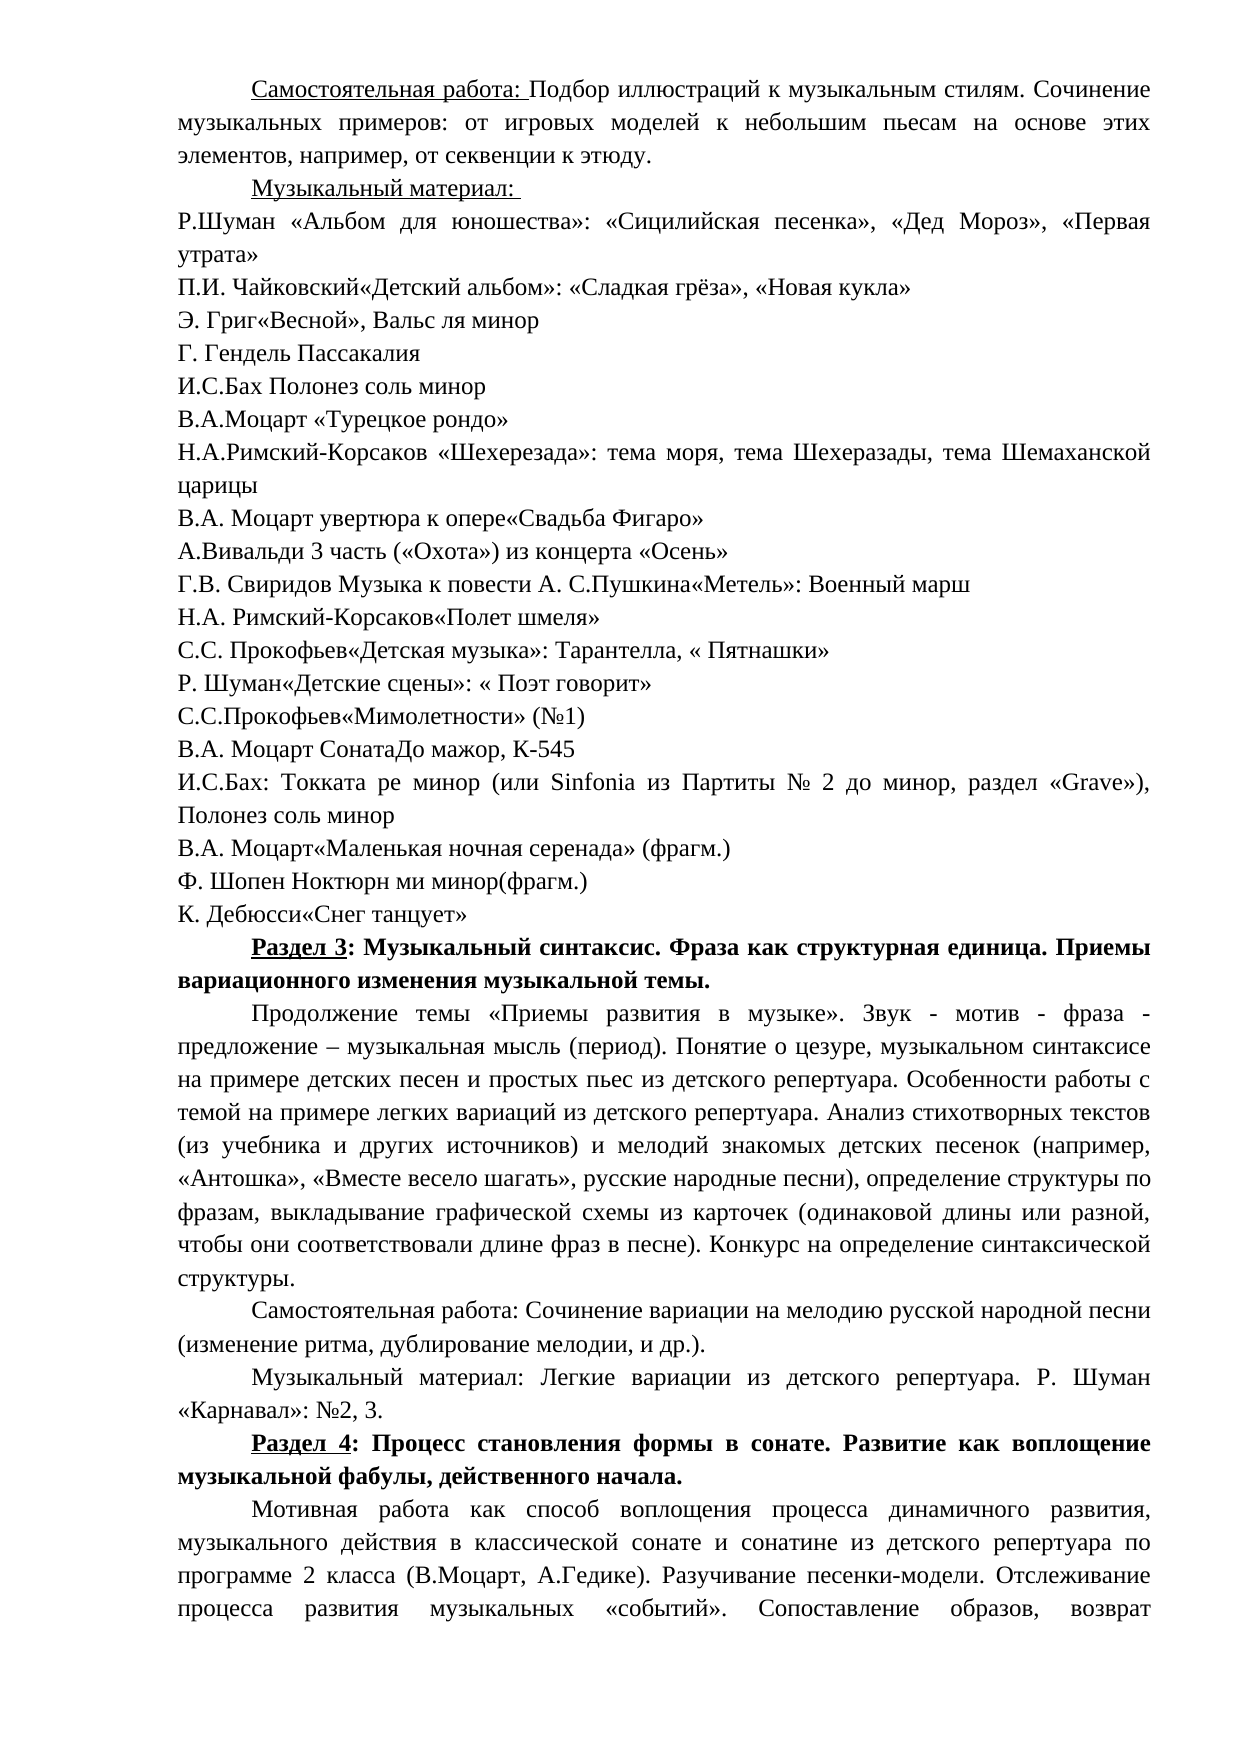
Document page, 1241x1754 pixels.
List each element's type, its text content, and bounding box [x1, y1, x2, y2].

text Н.А.Римский-Корсаков «Шехерезада»: тема моря, тема Шехеразады, тема Шемаханской царицы [177, 437, 1152, 499]
text А.Вивальди 3 часть («Охота») из концерта «Осень» [177, 536, 1152, 565]
text Самостоятельная работа: Сочинение вариации на мелодию русской народной песни (изменение ритма, дублирование мелодии, и др.). [177, 1296, 1152, 1357]
text Н.А. Римский-Корсаков«Полет шмеля» [177, 602, 1152, 631]
text Продолжение темы «Приемы развития в музыке». Звук - мотив - фраза - предложение – музыкальная мысль (период). Понятие о цезуре, музыкальном синтаксисе на примере детских песен и простых пьес из детского репертуара. Особенности работы с темой на примере легких вариаций из детского репертуара. Анализ стихотворных текстов (из учебника и других источников) и мелодий знакомых детских песенок (например, «Антошка», «Вместе весело шагать», русские народные песни), определение структуры по фразам, выкладывание графической схемы из карточек (одинаковой длины или разной, чтобы они соответствовали длине фраз в песне). Конкурс на определение синтаксической структуры. [177, 998, 1152, 1291]
text В.А. Моцарт увертюра к опере«Свадьба Фигаро» [177, 503, 1152, 532]
text П.И. Чайковский«Детский альбом»: «Сладкая грёза», «Новая кукла» [177, 272, 1152, 301]
text В.А. Моцарт«Маленькая ночная серенада» (фрагм.) [177, 833, 1152, 862]
text Раздел 4: Процесс становления формы в сонате. Развитие как воплощение музыкальной фабулы, действенного начала. [177, 1428, 1152, 1489]
text В.А. Моцарт СонатаДо мажор, К-545 [177, 734, 1152, 763]
text Э. Григ«Весной», Вальс ля минор [177, 305, 1152, 334]
text И.С.Бах: Токката ре минор (или Sinfonia из Партиты № 2 до минор, раздел «Grave»), Полонез соль минор [177, 767, 1152, 829]
text Г.В. Свиридов Музыка к повести А. С.Пушкина«Метель»: Военный марш [177, 569, 1152, 598]
text В.А.Моцарт «Турецкое рондо» [177, 404, 1152, 433]
text С.С. Прокофьев«Детская музыка»: Тарантелла, « Пятнашки» [177, 635, 1152, 664]
text К. Дебюсси«Снег танцует» [177, 899, 1152, 928]
text Раздел 3: Музыкальный синтаксис. Фраза как структурная единица. Приемы вариационного изменения музыкальной темы. [177, 932, 1152, 994]
text С.С.Прокофьев«Мимолетности» (№1) [177, 701, 1152, 730]
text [177, 1494, 1152, 1622]
text И.С.Бах Полонез соль минор [177, 371, 1152, 400]
text Самостоятельная работа: Подбор иллюстраций к музыкальным стилям. Сочинение музыкальных примеров: от игровых моделей к небольшим пьесам на основе этих элементов, например, от секвенции к этюду. [177, 74, 1152, 169]
text Р. Шуман«Детские сцены»: « Поэт говорит» [177, 668, 1152, 697]
text Р.Шуман «Альбом для юношества»: «Сицилийская песенка», «Дед Мороз», «Первая утрата» [177, 206, 1152, 268]
text Г. Гендель Пассакалия [177, 338, 1152, 367]
text Музыкальный материал: [177, 173, 1152, 202]
text Музыкальный материал: Легкие вариации из детского репертуара. Р. Шуман «Карнавал»: №2, 3. [177, 1362, 1152, 1423]
text Ф. Шопен Ноктюрн ми минор(фрагм.) [177, 866, 1152, 895]
